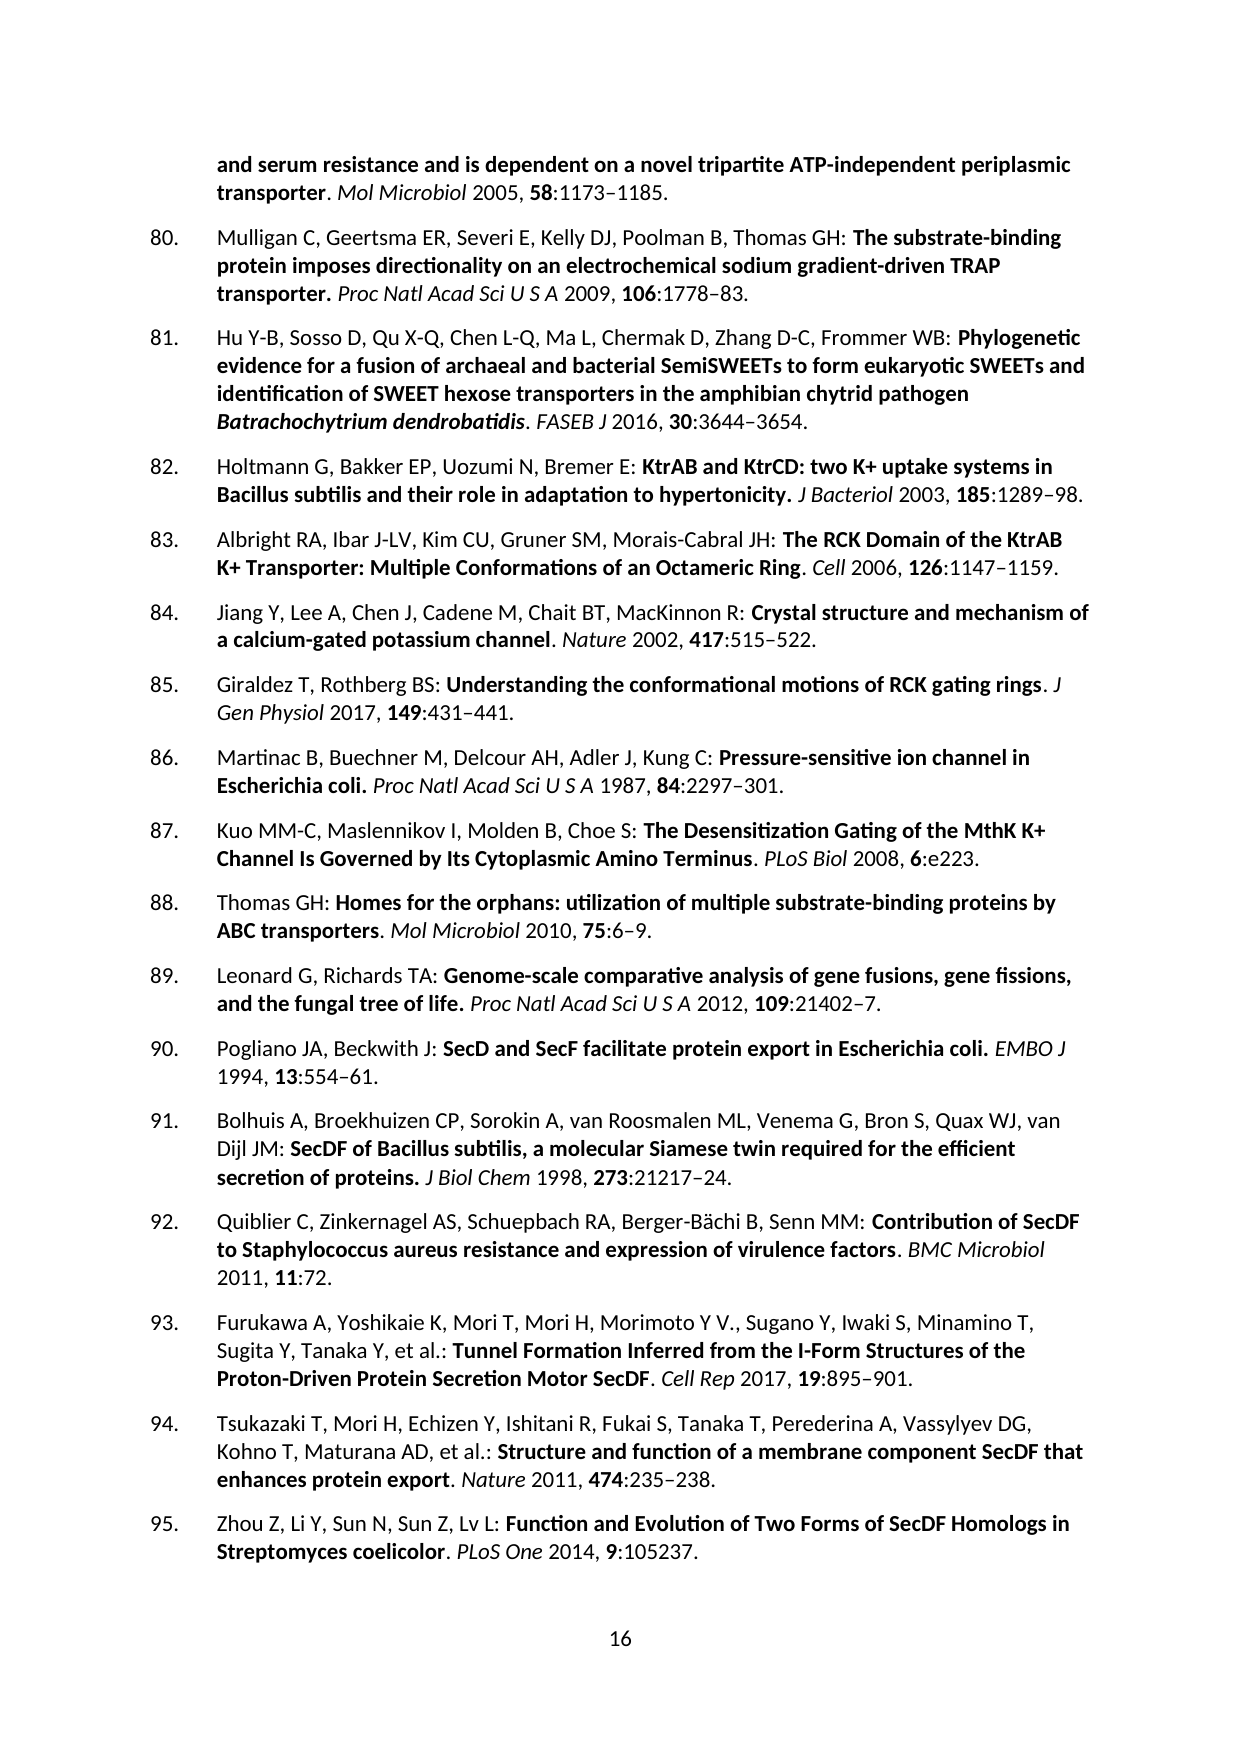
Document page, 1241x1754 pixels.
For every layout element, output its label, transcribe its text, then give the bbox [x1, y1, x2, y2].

text 81. Hu Y-B, Sosso D, Qu X-Q, Chen L-Q, Ma L, Chermak D, Zhang D-C, Frommer WB: Phylogenetic evidence for a fusion of archaeal and bacterial SemiSWEETs to form eukaryotic SWEETs and identification of SWEET hexose transporters in the amphibian chytrid pathogen Batrachochytrium dendrobatidis. FASEB J 2016, 30:3644–3654. [150, 323, 1090, 436]
text 83. Albright RA, Ibar J-LV, Kim CU, Gruner SM, Morais-Cabral JH: The RCK Domain of the KtrAB K+ Transporter: Multiple Conformations of an Octameric Ring. Cell 2006, 126:1147–1159. [150, 525, 1090, 581]
text 93. Furukawa A, Yoshikaie K, Mori T, Mori H, Morimoto Y V., Sugano Y, Iwaki S, Minamino T, Sugita Y, Tanaka Y, et al.: Tunnel Formation Inferred from the I-Form Structures of the Proton-Driven Protein Secretion Motor SecDF. Cell Rep 2017, 19:895–901. [150, 1308, 1090, 1392]
text 84. Jiang Y, Lee A, Chen J, Cadene M, Chait BT, MacKinnon R: Crystal structure and mechanism of a calcium-gated potassium channel. Nature 2002, 417:515–522. [150, 598, 1090, 654]
text 88. Thomas GH: Homes for the orphans: utilization of multiple substrate-binding proteins by ABC transporters. Mol Microbiol 2010, 75:6–9. [150, 888, 1090, 944]
text 92. Quiblier C, Zinkernagel AS, Schuepbach RA, Berger-Bächi B, Senn MM: Contribution of SecDF to Staphylococcus aureus resistance and expression of virulence factors. BMC Microbiol 2011, 11:72. [150, 1207, 1090, 1291]
text 87. Kuo MM-C, Maslennikov I, Molden B, Choe S: The Desensitization Gating of the MthK K+ Channel Is Governed by Its Cytoplasmic Amino Terminus. PLoS Biol 2008, 6:e223. [150, 816, 1090, 872]
text 91. Bolhuis A, Broekhuizen CP, Sorokin A, van Roosmalen ML, Venema G, Bron S, Quax WJ, van Dijl JM: SecDF of Bacillus subtilis, a molecular Siamese twin required for the efficient secretion of proteins. J Biol Chem 1998, 273:21217–24. [150, 1107, 1090, 1191]
text 85. Giraldez T, Rothberg BS: Understanding the conformational motions of RCK gating rings. J Gen Physiol 2017, 149:431–441. [150, 670, 1090, 726]
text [150, 150, 1090, 206]
text 95. Zhou Z, Li Y, Sun N, Sun Z, Lv L: Function and Evolution of Two Forms of SecDF Homologs in Streptomyces coelicolor. PLoS One 2014, 9:105237. [150, 1509, 1090, 1566]
text 94. Tsukazaki T, Mori H, Echizen Y, Ishitani R, Fukai S, Tanaka T, Perederina A, Vassylyev DG, Kohno T, Maturana AD, et al.: Structure and function of a membrane component SecDF that enhances protein export. Nature 2011, 474:235–238. [150, 1409, 1090, 1493]
text 89. Leonard G, Richards TA: Genome-scale comparative analysis of gene fusions, gene fissions, and the fungal tree of life. Proc Natl Acad Sci U S A 2012, 109:21402–7. [150, 961, 1090, 1017]
text 90. Pogliano JA, Beckwith J: SecD and SecF facilitate protein export in Escherichia coli. EMBO J 1994, 13:554–61. [150, 1034, 1090, 1090]
text 80. Mulligan C, Geertsma ER, Severi E, Kelly DJ, Poolman B, Thomas GH: The substrate-binding protein imposes directionality on an electrochemical sodium gradient-driven TRAP transporter. Proc Natl Acad Sci U S A 2009, 106:1778–83. [150, 223, 1090, 307]
text 86. Martinac B, Buechner M, Delcour AH, Adler J, Kung C: Pressure-sensitive ion channel in Escherichia coli. Proc Natl Acad Sci U S A 1987, 84:2297–301. [150, 743, 1090, 799]
text 82. Holtmann G, Bakker EP, Uozumi N, Bremer E: KtrAB and KtrCD: two K+ uptake systems in Bacillus subtilis and their role in adaptation to hypertonicity. J Bacteriol 2003, 185:1289–98. [150, 452, 1090, 508]
